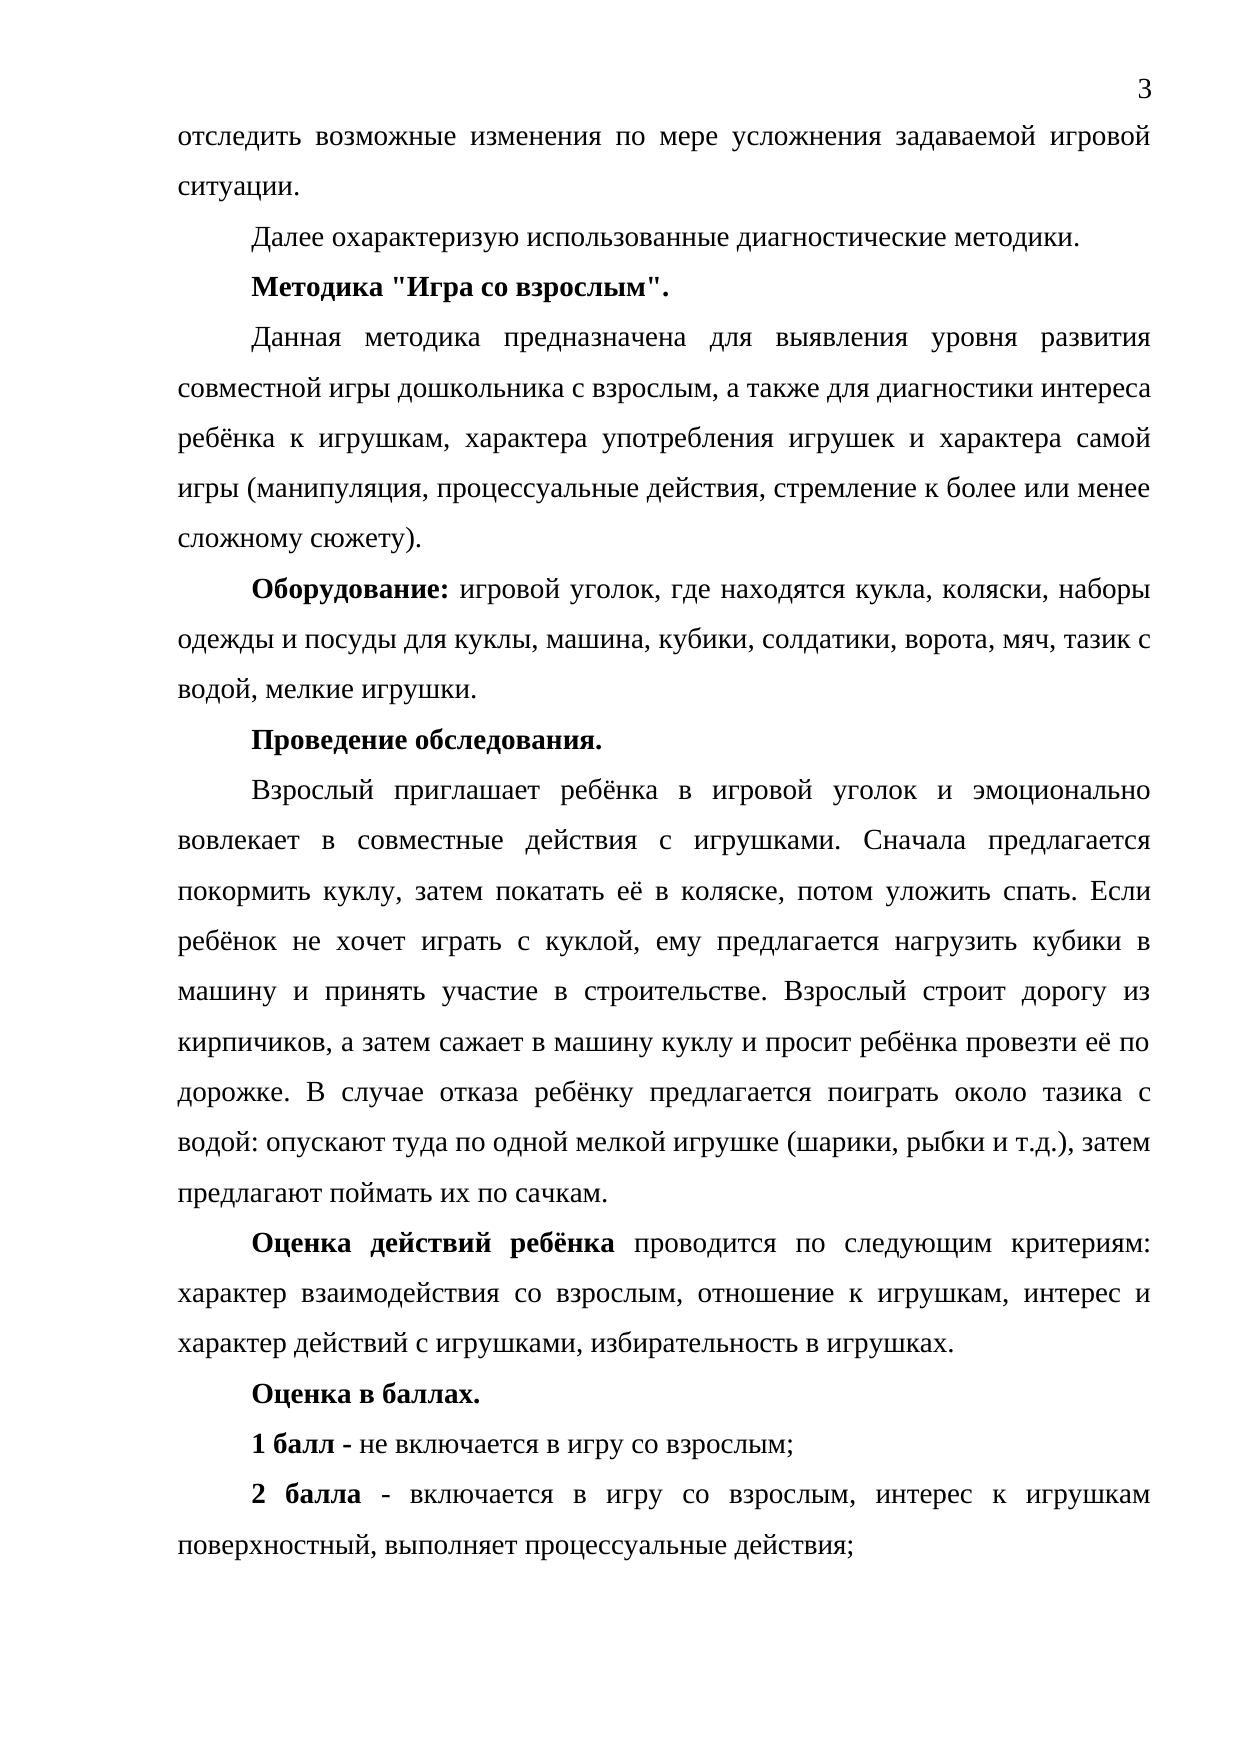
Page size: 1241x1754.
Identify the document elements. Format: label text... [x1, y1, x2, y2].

text Далее охарактеризую использованные диагностические методики. [177, 219, 1152, 252]
text Взрослый приглашает ребёнка в игровой уголок и эмоционально вовлекает в совместные действия с игрушками. Сначала предлагается покормить куклу, затем покатать её в коляске, потом уложить спать. Если ребёнок не хочет играть с куклой, ему предлагается нагрузить кубики в машину и принять участие в строительстве. Взрослый строит дорогу из кирпичиков, а затем сажает в машину куклу и просит ребёнка провезти её по дорожке. В случае отказа ребёнку предлагается поиграть около тазика с водой: опускают туда по одной мелкой игрушке (шарики, рыбки и т.д.), затем предлагают поймать их по сачкам. [177, 772, 1152, 1208]
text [177, 118, 1152, 202]
text 1 балл - не включается в игру со взрослым; [177, 1426, 1152, 1460]
text Оценка в баллах. [177, 1376, 1152, 1409]
text Методика "Игра со взрослым". [177, 269, 1152, 303]
text Данная методика предназначена для выявления уровня развития совместной игры дошкольника с взрослым, а также для диагностики интереса ребёнка к игрушкам, характера употребления игрушек и характера самой игры (манипуляция, процессуальные действия, стремление к более или менее сложному сюжету). [177, 319, 1152, 554]
text Проведение обследования. [177, 722, 1152, 755]
text Оценка действий ребёнка проводится по следующим критериям: характер взаимодействия со взрослым, отношение к игрушкам, интерес и характер действий с игрушками, избирательность в игрушках. [177, 1225, 1152, 1359]
text Оборудование: игровой уголок, где находятся кукла, коляски, наборы одежды и посуды для куклы, машина, кубики, солдатики, ворота, мяч, тазик с водой, мелкие игрушки. [177, 571, 1152, 705]
text 2 балла - включается в игру со взрослым, интерес к игрушкам поверхностный, выполняет процессуальные действия; [177, 1477, 1152, 1560]
